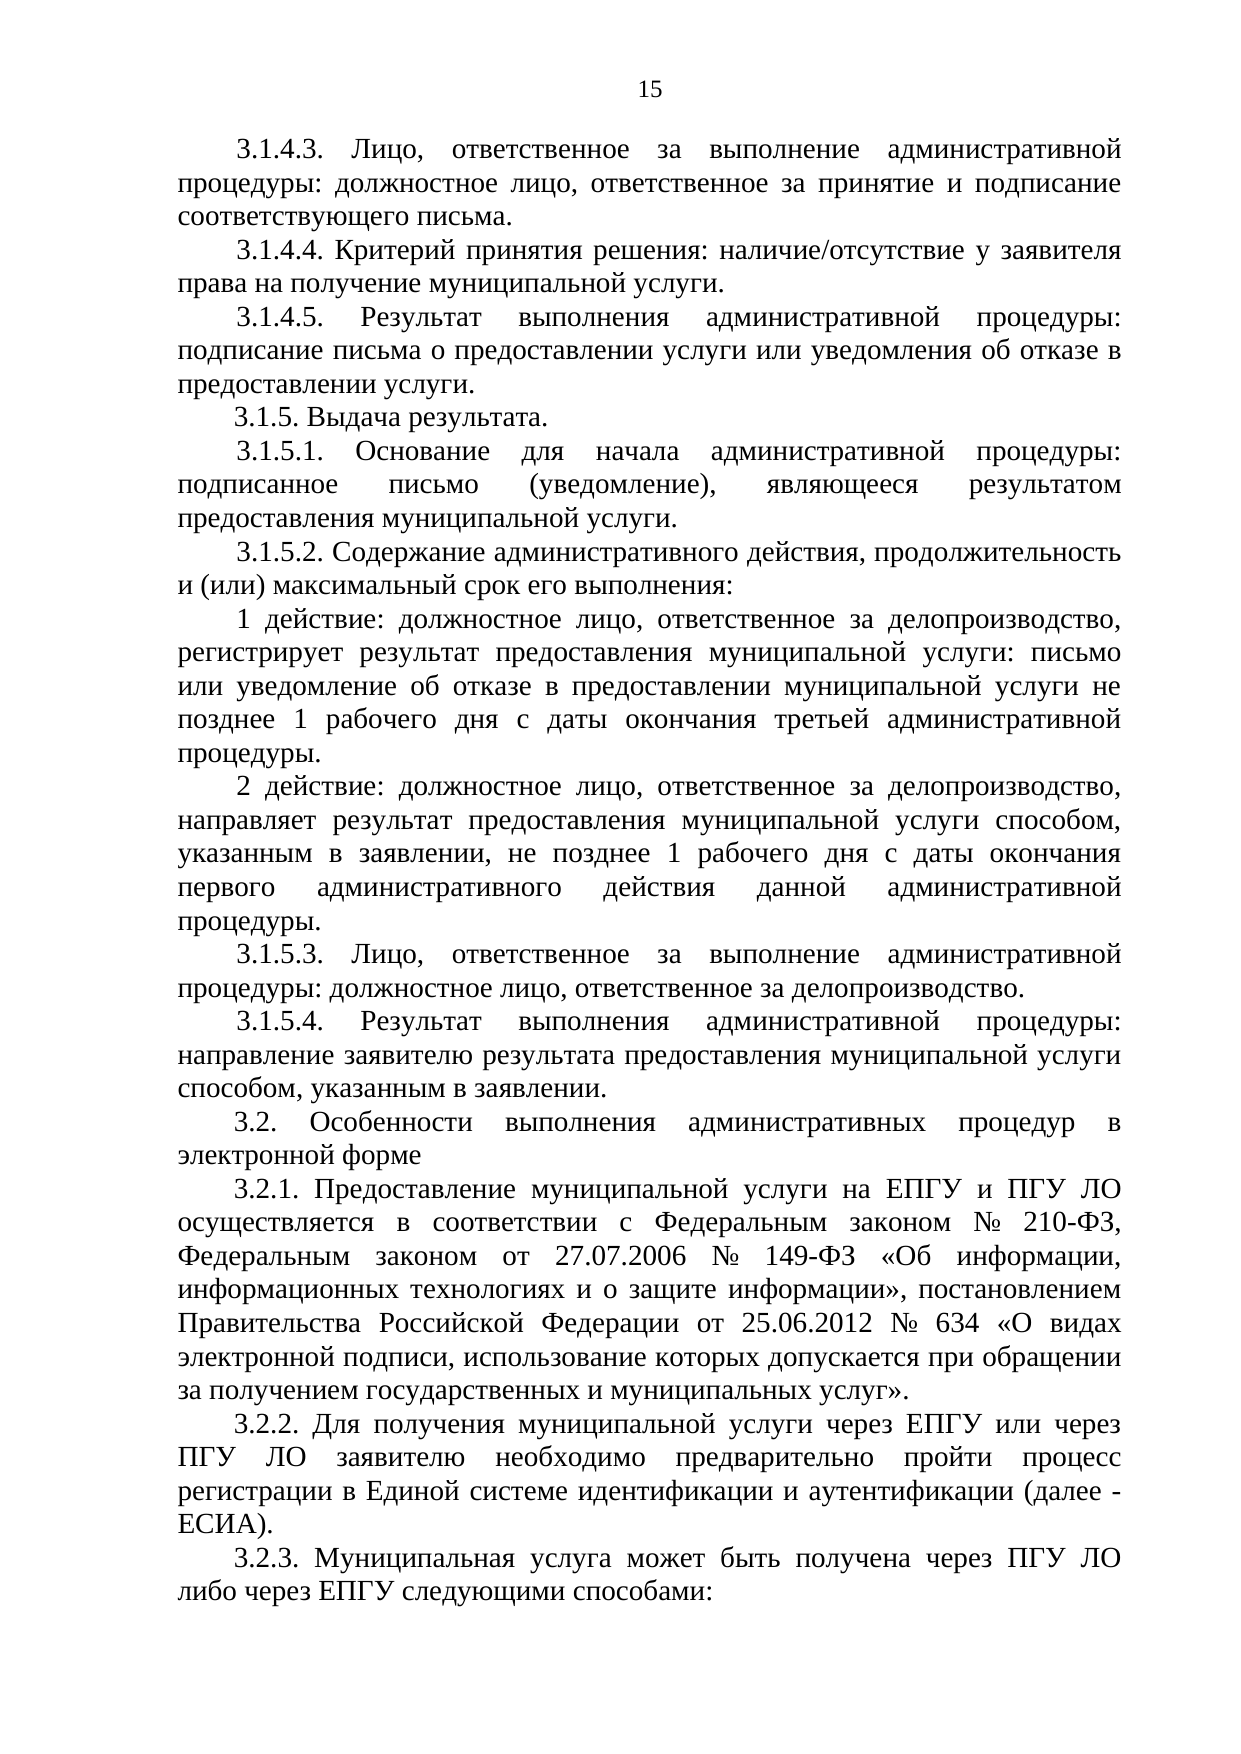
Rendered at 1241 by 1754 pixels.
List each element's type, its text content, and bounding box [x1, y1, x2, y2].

text 3.1.4.4. Критерий принятия решения: наличие/отсутствие у заявителя права на получение муниципальной услуги. [177, 232, 1122, 299]
text 2 действие: должностное лицо, ответственное за делопроизводство, направляет результат предоставления муниципальной услуги способом, указанным в заявлении, не позднее 1 рабочего дня с даты окончания первого административного действия данной административной процедуры. [177, 768, 1122, 936]
text 1 действие: должностное лицо, ответственное за делопроизводство, регистрирует результат предоставления муниципальной услуги: письмо или уведомление об отказе в предоставлении муниципальной услуги не позднее 1 рабочего дня с даты окончания третьей административной процедуры. [177, 601, 1122, 768]
text 3.2.1. Предоставление муниципальной услуги на ЕПГУ и ПГУ ЛО осуществляется в соответствии с Федеральным законом № 210-ФЗ, Федеральным законом от 27.07.2006 № 149-ФЗ «Об информации, информационных технологиях и о защите информации», постановлением Правительства Российской Федерации от 25.06.2012 № 634 «О видах электронной подписи, использование которых допускается при обращении за получением государственных и муниципальных услуг». [177, 1171, 1122, 1406]
text 3.2. Особенности выполнения административных процедур в электронной форме [177, 1104, 1122, 1171]
text 3.2.3. Муниципальная услуга может быть получена через ПГУ ЛО либо через ЕПГУ следующими способами: [177, 1540, 1122, 1607]
text 3.1.5.3. Лицо, ответственное за выполнение административной процедуры: должностное лицо, ответственное за делопроизводство. [177, 936, 1122, 1003]
text 3.2.2. Для получения муниципальной услуги через ЕПГУ или через ПГУ ЛО заявителю необходимо предварительно пройти процесс регистрации в Единой системе идентификации и аутентификации (далее - ЕСИА). [177, 1406, 1122, 1540]
text 3.1.4.5. Результат выполнения административной процедуры: подписание письма о предоставлении услуги или уведомления об отказе в предоставлении услуги. [177, 299, 1122, 399]
text 3.1.4.3. Лицо, ответственное за выполнение административной процедуры: должностное лицо, ответственное за принятие и подписание соответствующего письма. [177, 131, 1122, 232]
text 3.1.5.1. Основание для начала административной процедуры: подписанное письмо (уведомление), являющееся результатом предоставления муниципальной услуги. [177, 433, 1122, 534]
text 3.1.5.4. Результат выполнения административной процедуры: направление заявителю результата предоставления муниципальной услуги способом, указанным в заявлении. [177, 1003, 1122, 1104]
text 3.1.5. Выдача результата. [177, 399, 1122, 433]
text 3.1.5.2. Содержание административного действия, продолжительность и (или) максимальный срок его выполнения: [177, 534, 1122, 601]
